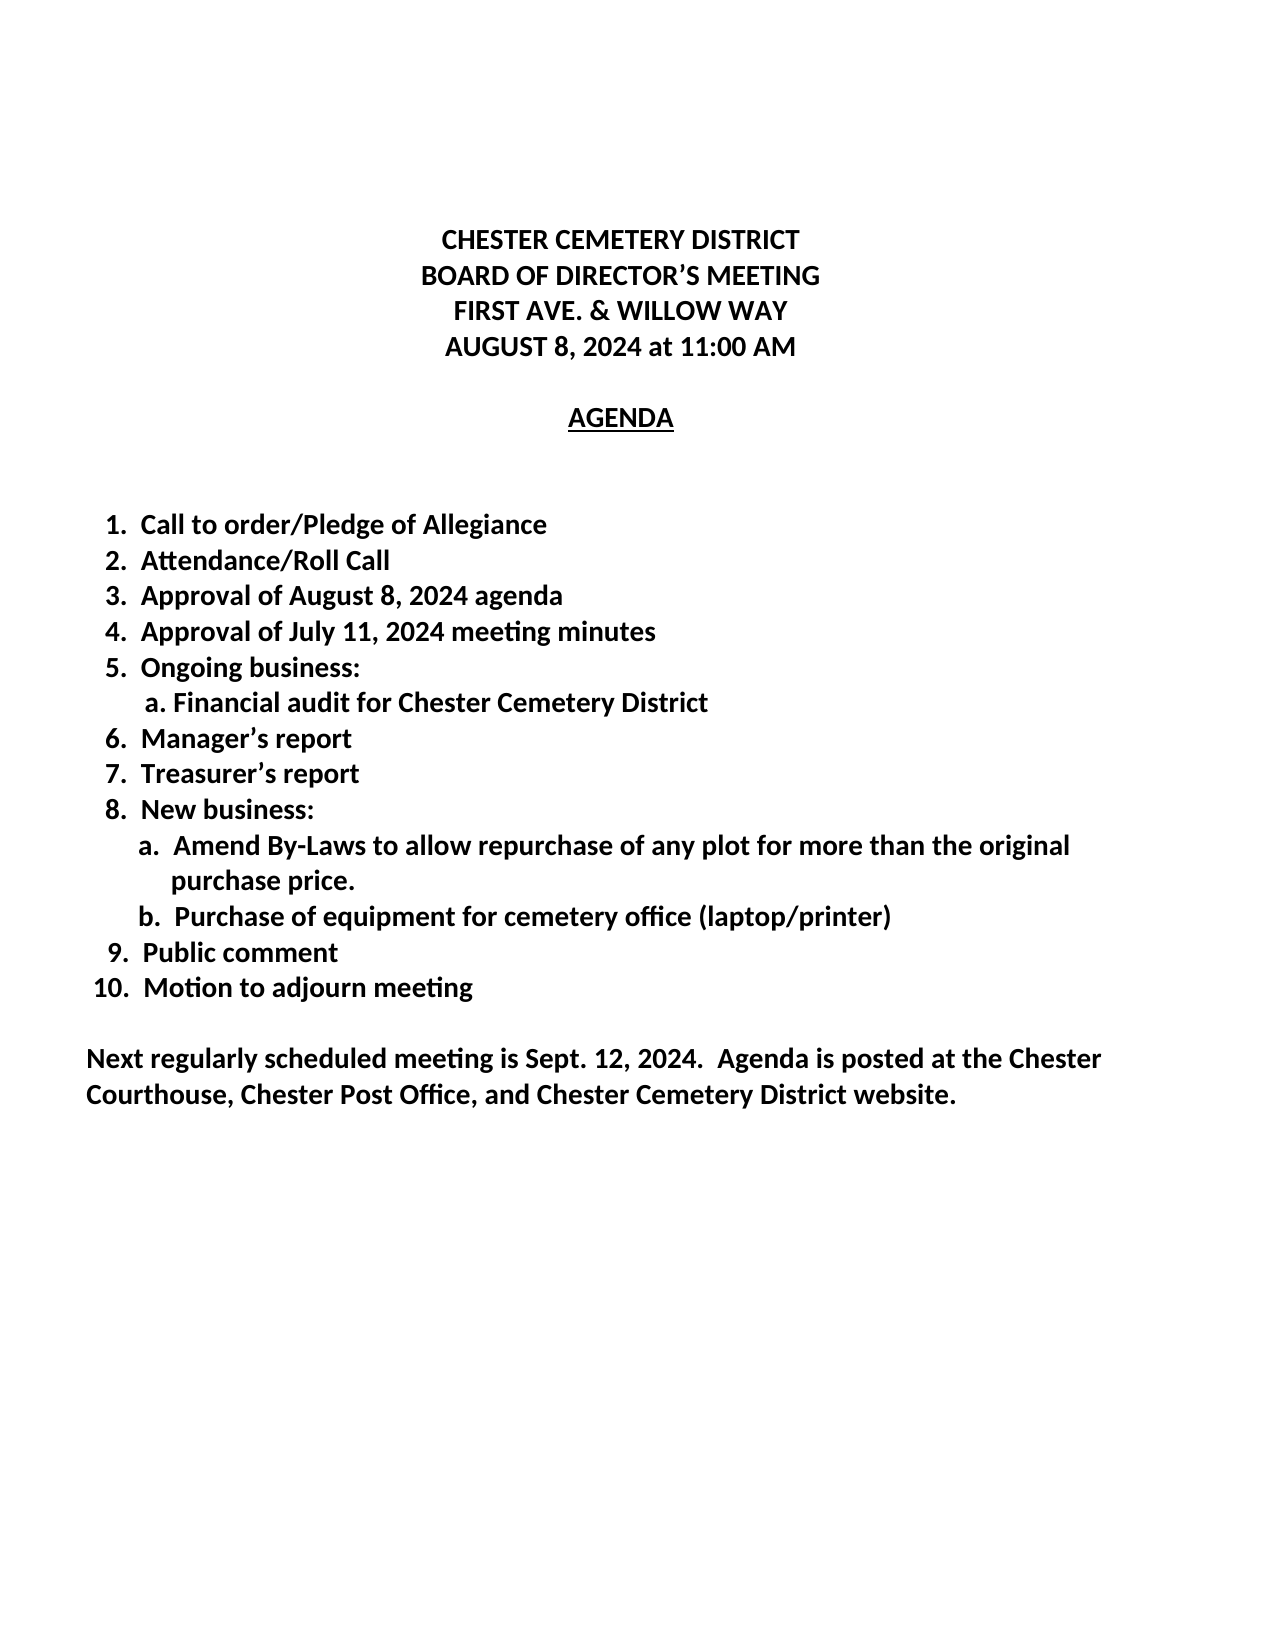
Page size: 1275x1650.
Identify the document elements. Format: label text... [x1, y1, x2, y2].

text 6. Manager’s report [105, 720, 1136, 756]
text 3. Approval of August 8, 2024 agenda [105, 577, 1136, 613]
text 9. Public comment [67, 934, 1136, 969]
text AGENDA [105, 399, 1136, 435]
text 5. Ongoing business: [105, 649, 1136, 684]
text a. Amend By-Laws to allow repurchase of any plot for more than the original [105, 827, 1136, 862]
text purchase price. [105, 862, 1136, 898]
text 4. Approval of July 11, 2024 meeting minutes [105, 613, 1136, 649]
text BOARD OF DIRECTOR’S MEETING [105, 257, 1136, 292]
text Courthouse, Chester Post Office, and Chester Cemetery District website. [86, 1076, 1136, 1112]
text 7. Treasurer’s report [105, 756, 1136, 791]
text FIRST AVE. & WILLOW WAY [105, 292, 1136, 328]
text AUGUST 8, 2024 at 11:00 AM [105, 328, 1136, 364]
text a. Financial audit for Chester Cemetery District [105, 684, 1136, 720]
text Next regularly scheduled meeting is Sept. 12, 2024. Agenda is posted at the Chester [86, 1041, 1136, 1076]
text 8. New business: [105, 791, 1136, 827]
text 2. Attendance/Roll Call [105, 542, 1136, 577]
text 10. Motion to adjourn meeting [86, 969, 1136, 1005]
text CHESTER CEMETERY DISTRICT [105, 221, 1136, 257]
text b. Purchase of equipment for cemetery office (laptop/printer) [105, 898, 1136, 934]
text 1. Call to order/Pledge of Allegiance [105, 506, 1136, 542]
